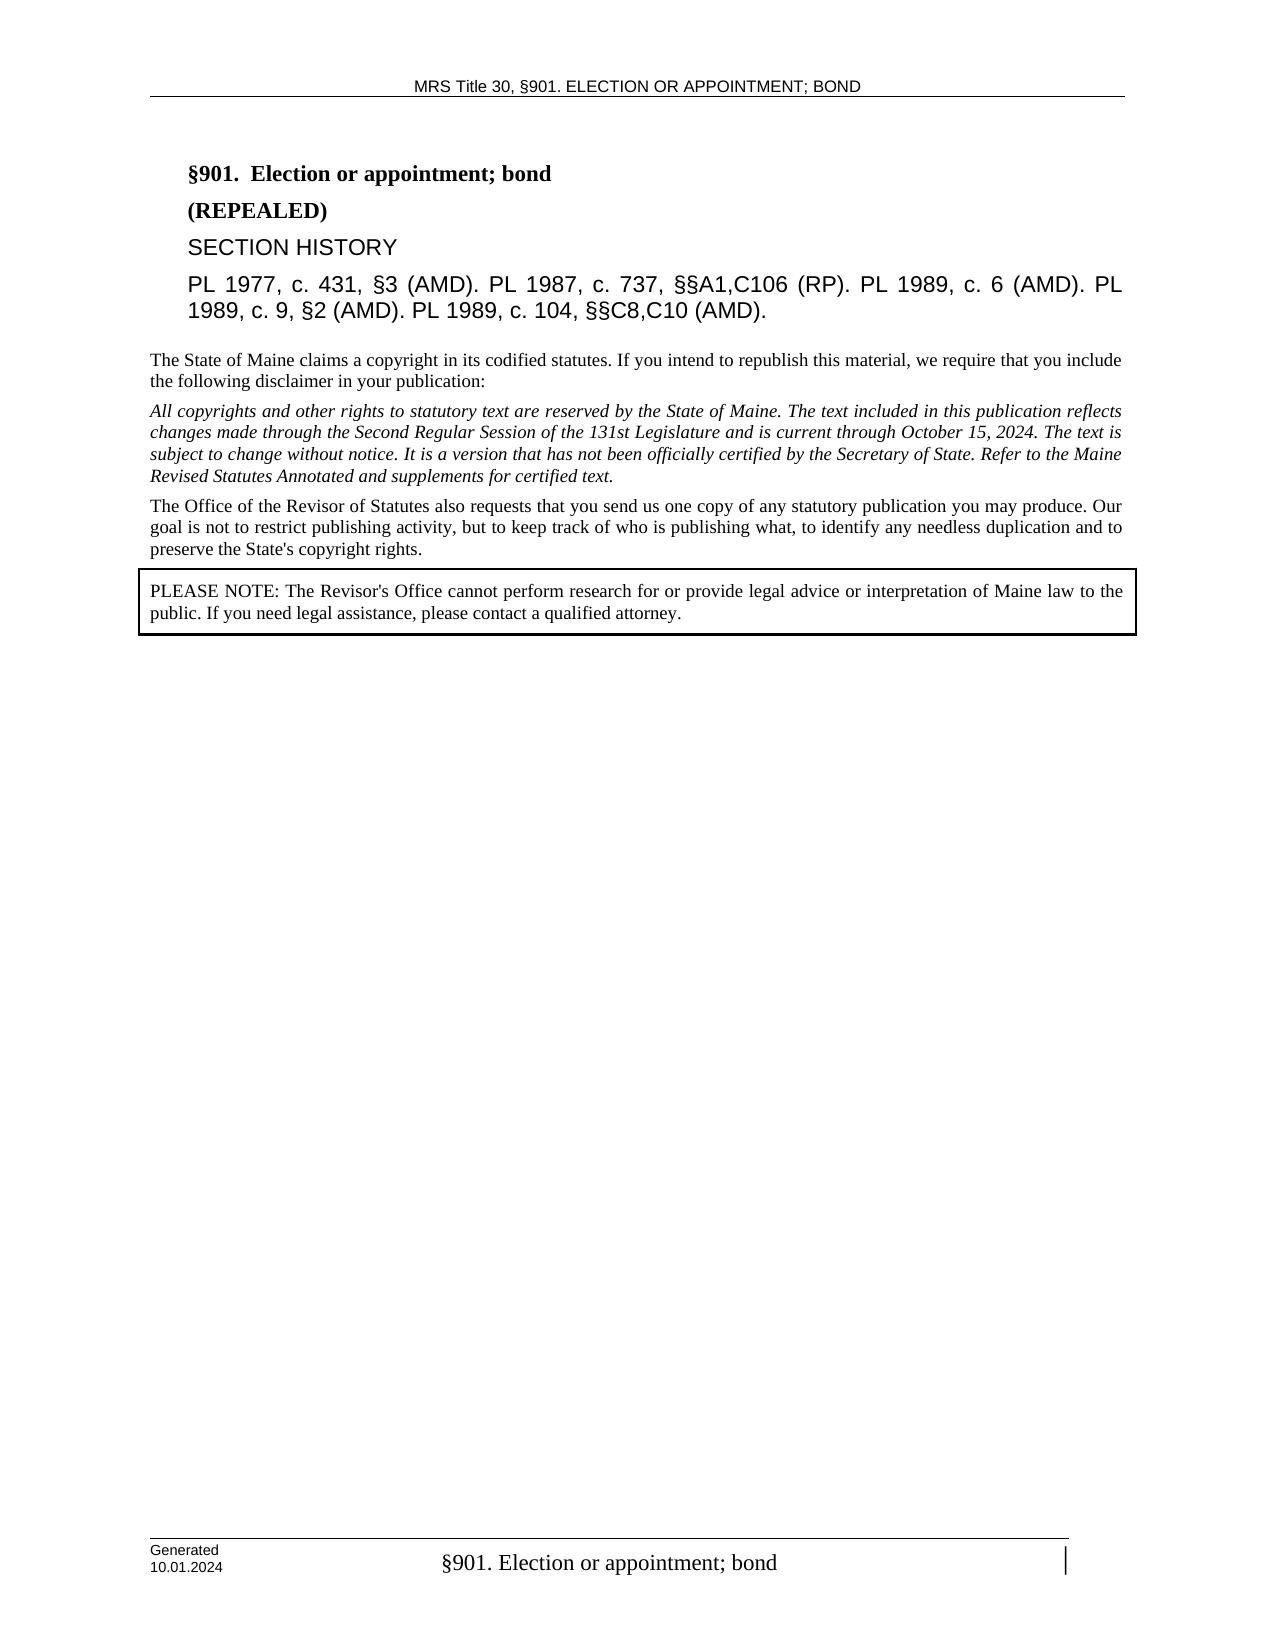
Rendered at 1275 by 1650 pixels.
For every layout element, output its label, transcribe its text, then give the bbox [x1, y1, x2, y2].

text SECTION HISTORY [187, 234, 1125, 260]
text PL 1977, c. 431, §3 (AMD). PL 1987, c. 737, §§A1,C106 (RP). PL 1989, c. 6 (AMD). PL 1989, c. 9, §2 (AMD). PL 1989, c. 104, §§C8,C10 (AMD). [187, 271, 1125, 323]
text The Office of the Revisor of Statutes also requests that you send us one copy of any statutory publication you may produce. Our goal is not to restrict publishing activity, but to keep track of who is publishing what, to identify any needless duplication and to preserve the State's copyright rights. [150, 494, 1125, 559]
text §901. Election or appointment; bond [187, 160, 1125, 187]
text (REPEALED) [187, 197, 1125, 223]
text All copyrights and other rights to statutory text are reserved by the State of Maine. The text included in this publication reflects changes made through the Second Regular Session of the 131st Legislature and is current through October 15, 2024 . The text is subject to change without notice. It is a version that has not been officially certified by the Secretary of State. Refer to the Maine Revised Statutes Annotated and supplements for certified text. [150, 400, 1125, 486]
text The State of Maine claims a copyright in its codified statutes. If you intend to republish this material, we require that you include the following disclaimer in your publication: [150, 348, 1125, 392]
text PLEASE NOTE: The Revisor's Office cannot perform research for or provide legal advice or interpretation of Maine law to the public. If you need legal assistance, please contact a qualified attorney. [140, 570, 1135, 633]
